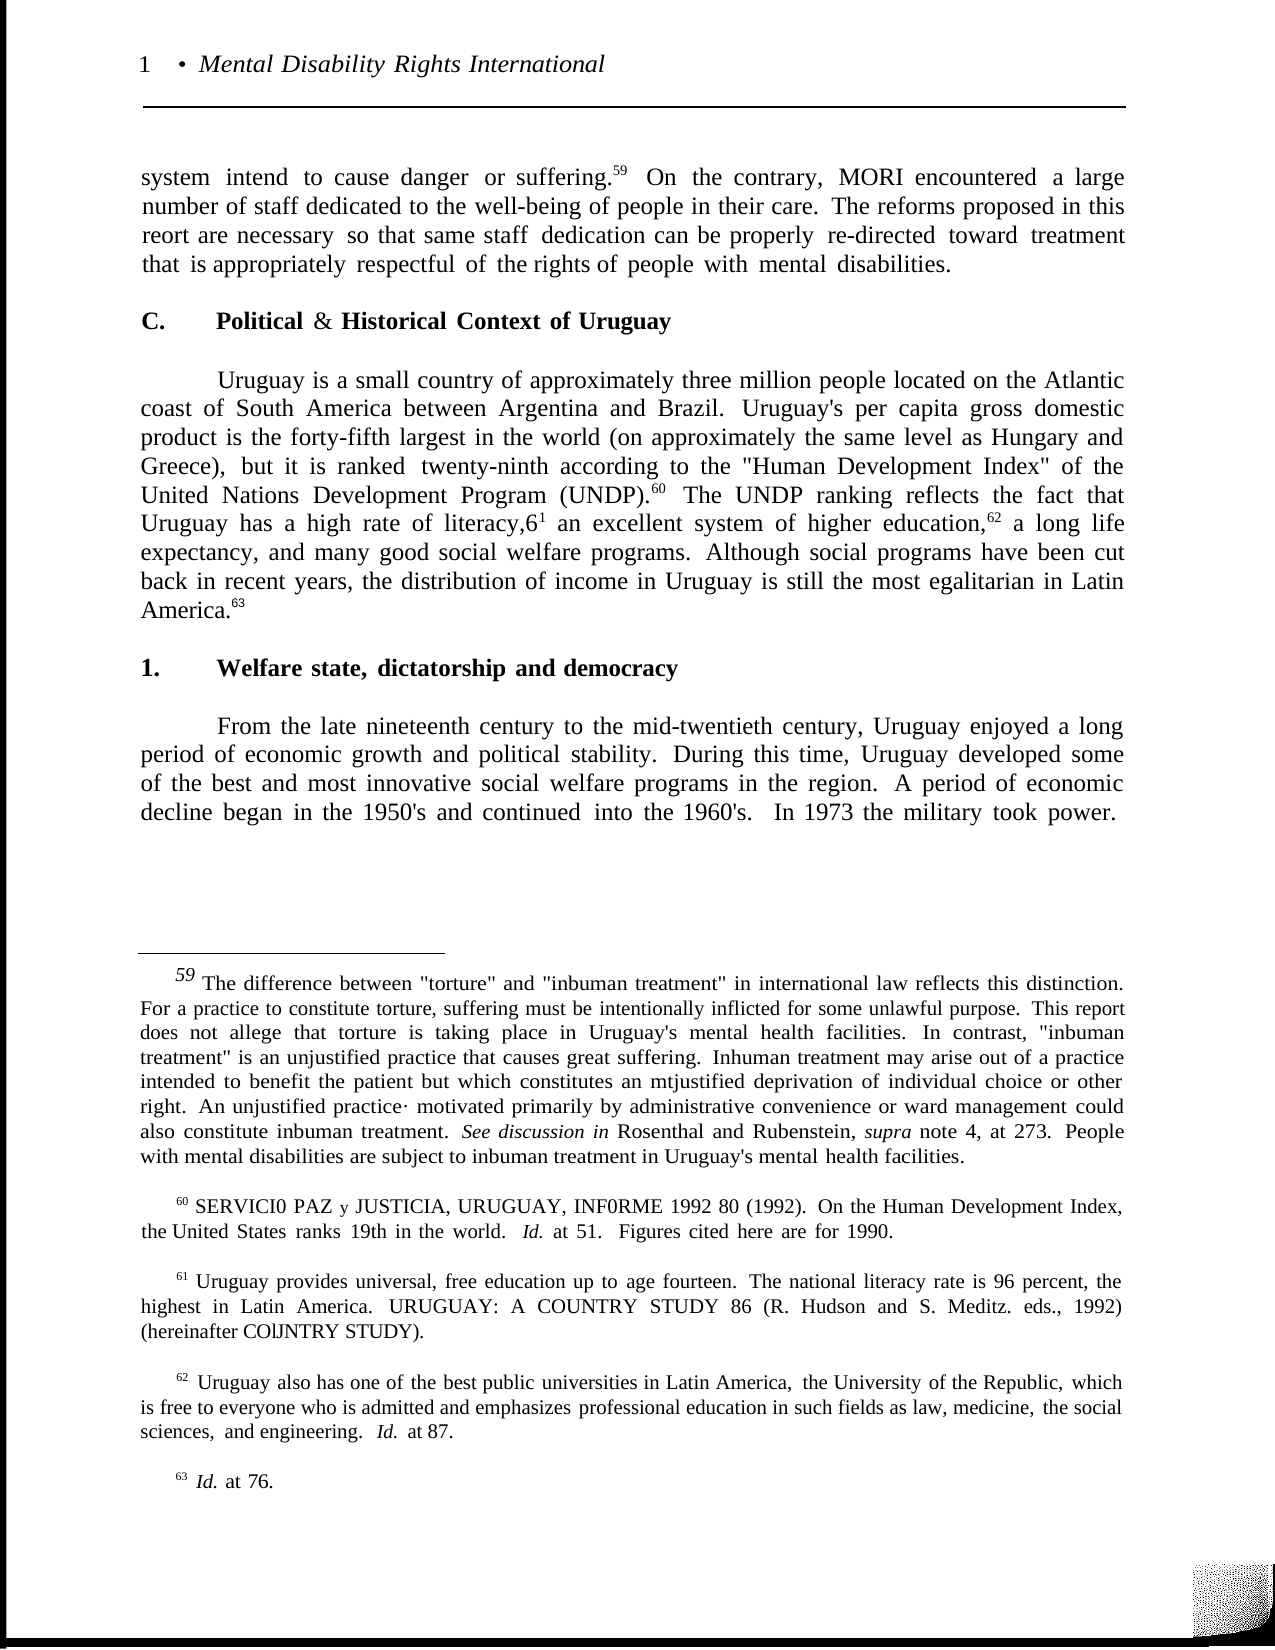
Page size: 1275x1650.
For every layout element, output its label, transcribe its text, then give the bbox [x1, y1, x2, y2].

text 60 SERVICI0 PAZ y JUSTICIA, URUGUAY, INF0RME 1992 80 (1992). On the Human Development Index, the United States ranks 19th in the world. Id. at 51. Figures cited here are for 1990. [141, 1194, 1123, 1243]
text 63 Id. at 76. [175, 1469, 1171, 1493]
subtitle Welfare state, dictatorship and democracy [140, 652, 1171, 682]
subtitle Political & Historical Context of Uruguay [141, 306, 1171, 335]
text From the late nineteenth century to the mid-twentieth century, Uruguay enjoyed a long period of economic growth and political stability. During this time, Uruguay developed some of the best and most innovative social welfare programs in the region. A period of economic decline began in the 1950's and continued into the 1960's. In 1973 the military took power. [140, 711, 1124, 826]
picture [1193, 1564, 1275, 1646]
text 59 The difference between "torture" and "inbuman treatment" in international law reflects this distinction. For a practice to constitute torture, suffering must be intentionally inflicted for some unlawful purpose. This report does not allege that torture is taking place in Uruguay's mental health facilities. In contrast, "inbuman treatment" is an unjustified practice that causes great suffering. Inhuman treatment may arise out of a practice intended to benefit the patient but which constitutes an mtjustified deprivation of individual choice or other right. An unjustified practice· motivated primarily by administrative convenience or ward management could also constitute inbuman treatment. See discussion in Rosenthal and Rubenstein, supra note 4, at 273. People with mental disabilities are subject to inbuman treatment in Uruguay's mental health facilities. [140, 963, 1125, 1168]
text 62 Uruguay also has one of the best public universities in Latin America, the University of the Republic, which is free to everyone who is admitted and emphasizes professional education in such fields as law, medicine, the social sciences, and engineering. Id. at 87. [140, 1370, 1122, 1443]
text 61 Uruguay provides universal, free education up to age fourteen. The national literacy rate is 96 percent, the highest in Latin America. URUGUAY: A COUNTRY STUDY 86 (R. Hudson and S. Meditz. eds., 1992) (hereinafter COlJNTRY STUDY). [141, 1269, 1123, 1343]
text system intend to cause danger or suffering.59 On the contrary, MORI encountered a large number of staff dedicated to the well-being of people in their care. The reforms proposed in this reort are necessary so that same staff dedication can be properly re-directed toward treatment that is appropriately respectful of the rights of people with mental disabilities. [141, 162, 1125, 277]
text Uruguay is a small country of approximately three million people located on the Atlantic coast of South America between Argentina and Brazil. Uruguay's per capita gross domestic product is the forty-fifth largest in the world (on approximately the same level as Hungary and Greece), but it is ranked twenty-ninth according to the "Human Development Index" of the United Nations Development Program (UNDP).60 The UNDP ranking reflects the fact that Uruguay has a high rate of literacy,61 an excellent system of higher education,62 a long life expectancy, and many good social welfare programs. Although social programs have been cut back in recent years, the distribution of income in Uruguay is still the most egalitarian in Latin America.63 [140, 365, 1125, 623]
